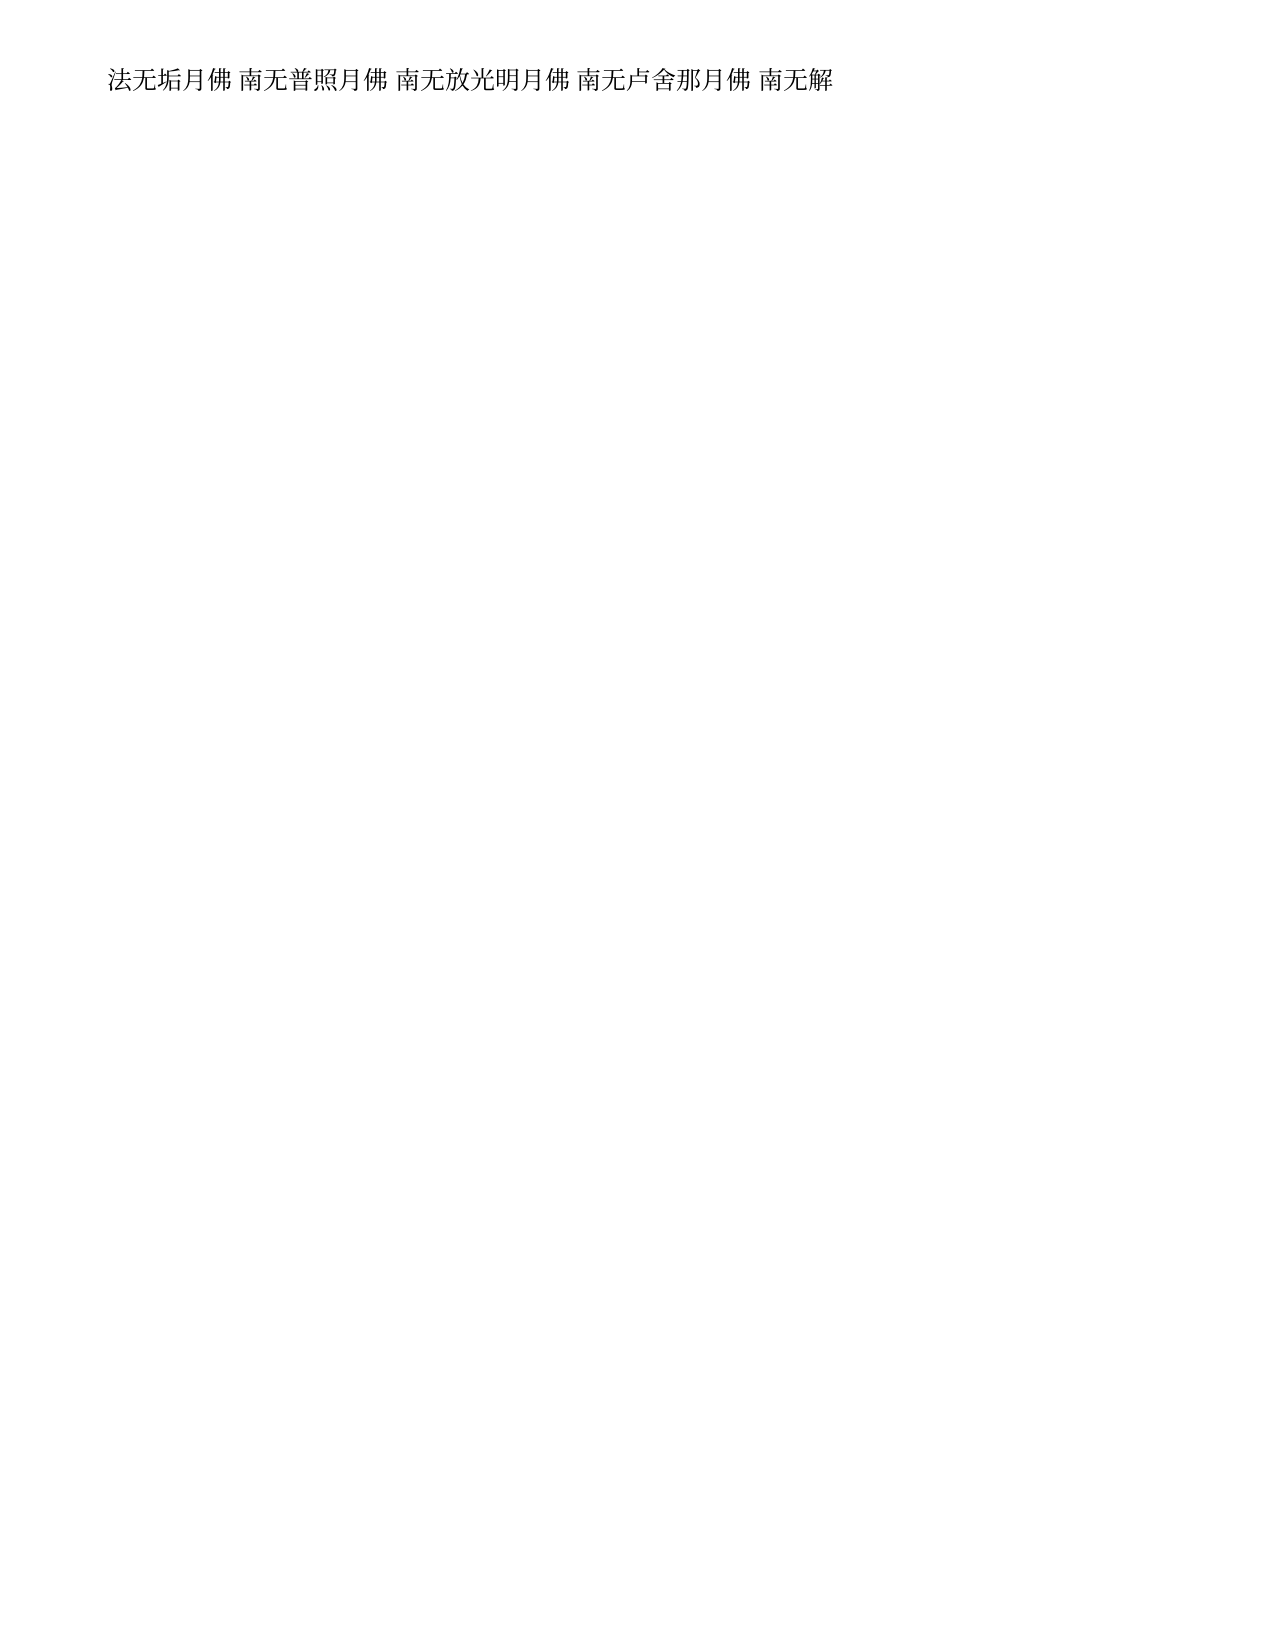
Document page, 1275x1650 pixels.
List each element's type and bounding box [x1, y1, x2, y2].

text [107, 60, 1159, 96]
